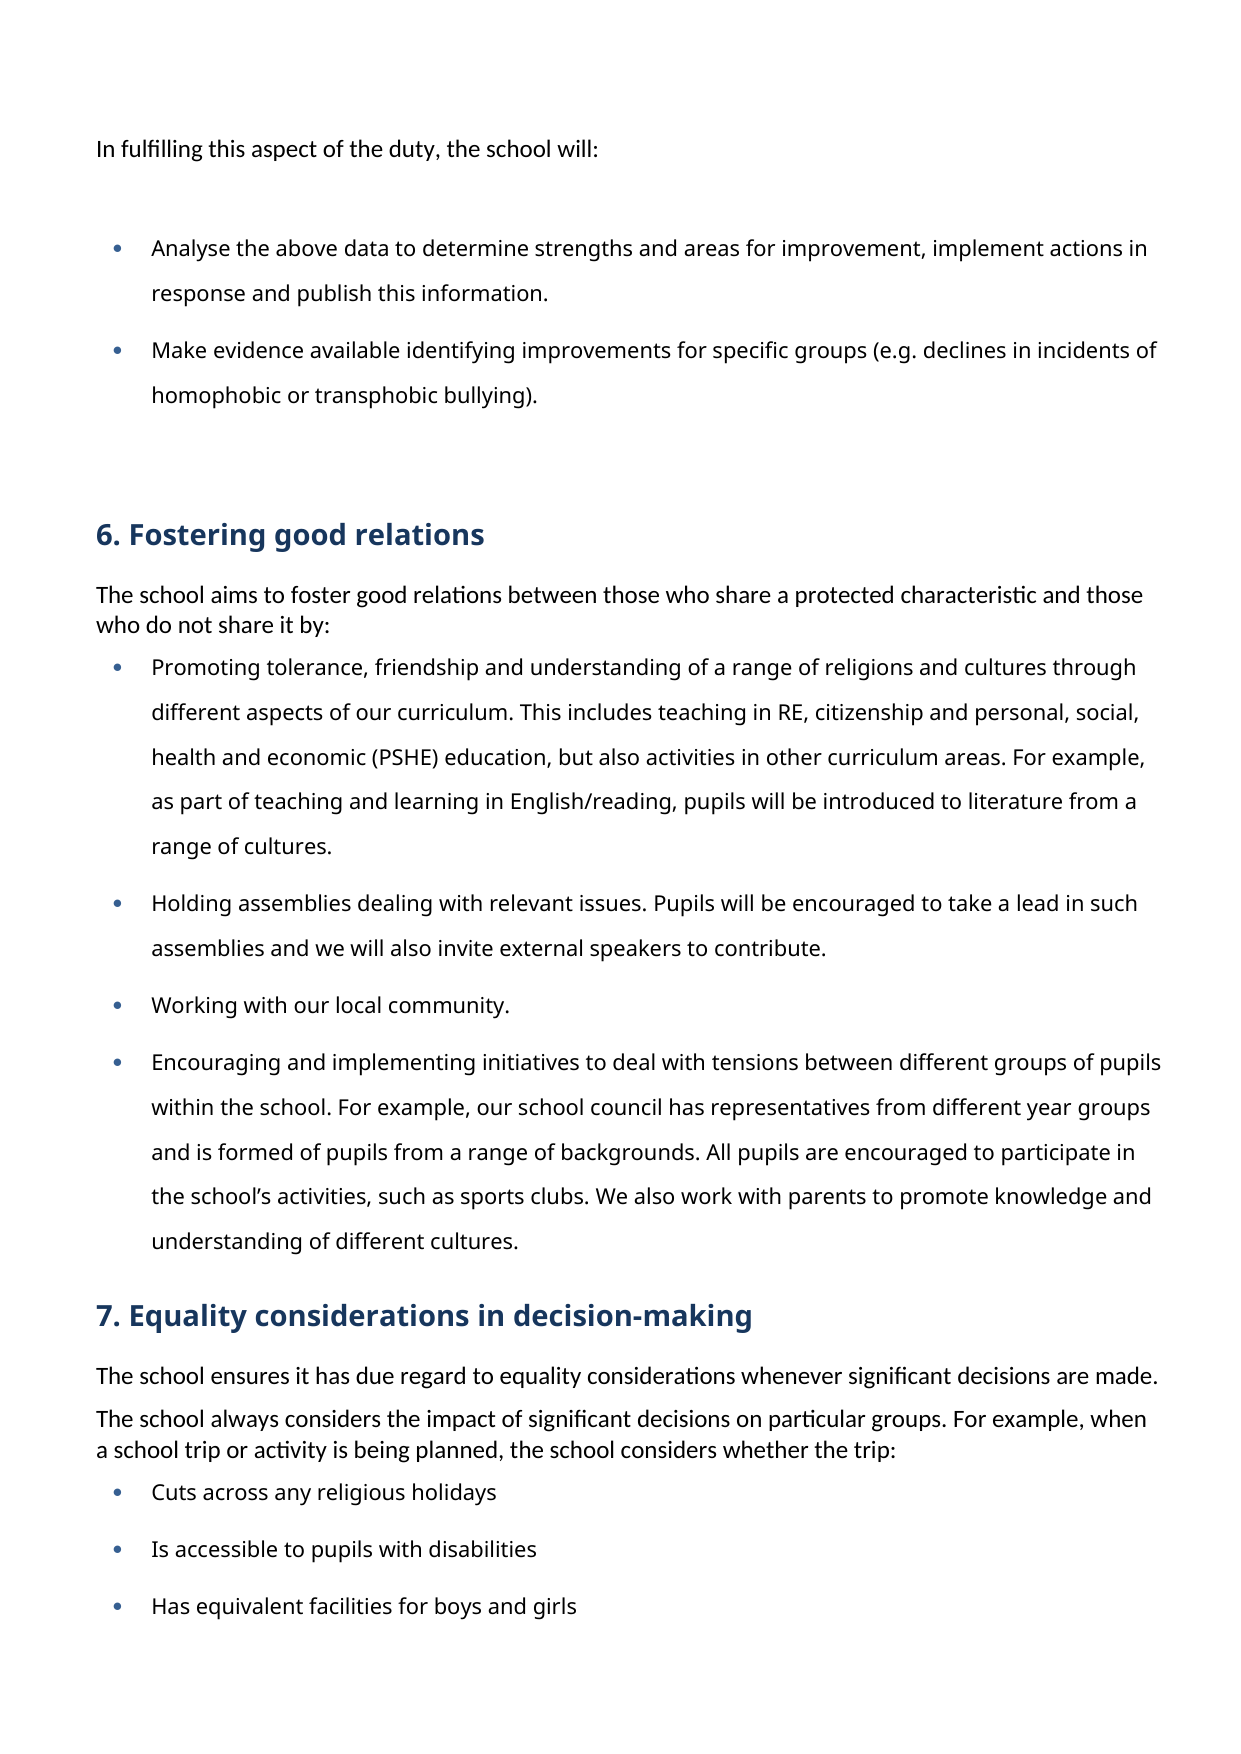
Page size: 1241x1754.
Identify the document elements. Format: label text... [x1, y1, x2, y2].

text Has equivalent facilities for boys and girls [113, 1591, 1163, 1621]
text Promoting tolerance, friendship and understanding of a range of religions and cultures through different aspects of our curriculum. This includes teaching in RE, citizenship and personal, social, health and economic (PSHE) education, but also activities in other curriculum areas. For example, as part of teaching and learning in English/reading, pupils will be introduced to literature from a range of cultures. [113, 652, 1163, 861]
subtitle 7. Equality considerations in decision-making [96, 1296, 1163, 1335]
text In fulfilling this aspect of the duty, the school will: [96, 133, 1163, 163]
text The school aims to foster good relations between those who share a protected characteristic and those who do not share it by: [96, 579, 1163, 640]
text The school ensures it has due regard to equality considerations whenever significant decisions are made. [96, 1360, 1163, 1391]
text Cuts across any religious holidays [113, 1477, 1163, 1507]
text The school always considers the impact of significant decisions on particular groups. For example, when a school trip or activity is being planned, the school considers whether the trip: [96, 1403, 1163, 1464]
text Encouraging and implementing initiatives to deal with tensions between different groups of pupils within the school. For example, our school council has representatives from different year groups and is formed of pupils from a range of backgrounds. All pupils are encouraged to participate in the school’s activities, such as sports clubs. We also work with parents to promote knowledge and understanding of different cultures. [113, 1047, 1163, 1256]
subtitle 6. Fostering good relations [96, 514, 1163, 554]
text Working with our local community. [113, 990, 1163, 1020]
text Is accessible to pupils with disabilities [113, 1534, 1163, 1564]
text Make evidence available identifying improvements for specific groups (e.g. declines in incidents of homophobic or transphobic bullying). [113, 335, 1163, 409]
text Analyse the above data to determine strengths and areas for improvement, implement actions in response and publish this information. [113, 233, 1163, 308]
text Holding assemblies dealing with relevant issues. Pupils will be encouraged to take a lead in such assemblies and we will also invite external speakers to contribute. [113, 888, 1163, 963]
